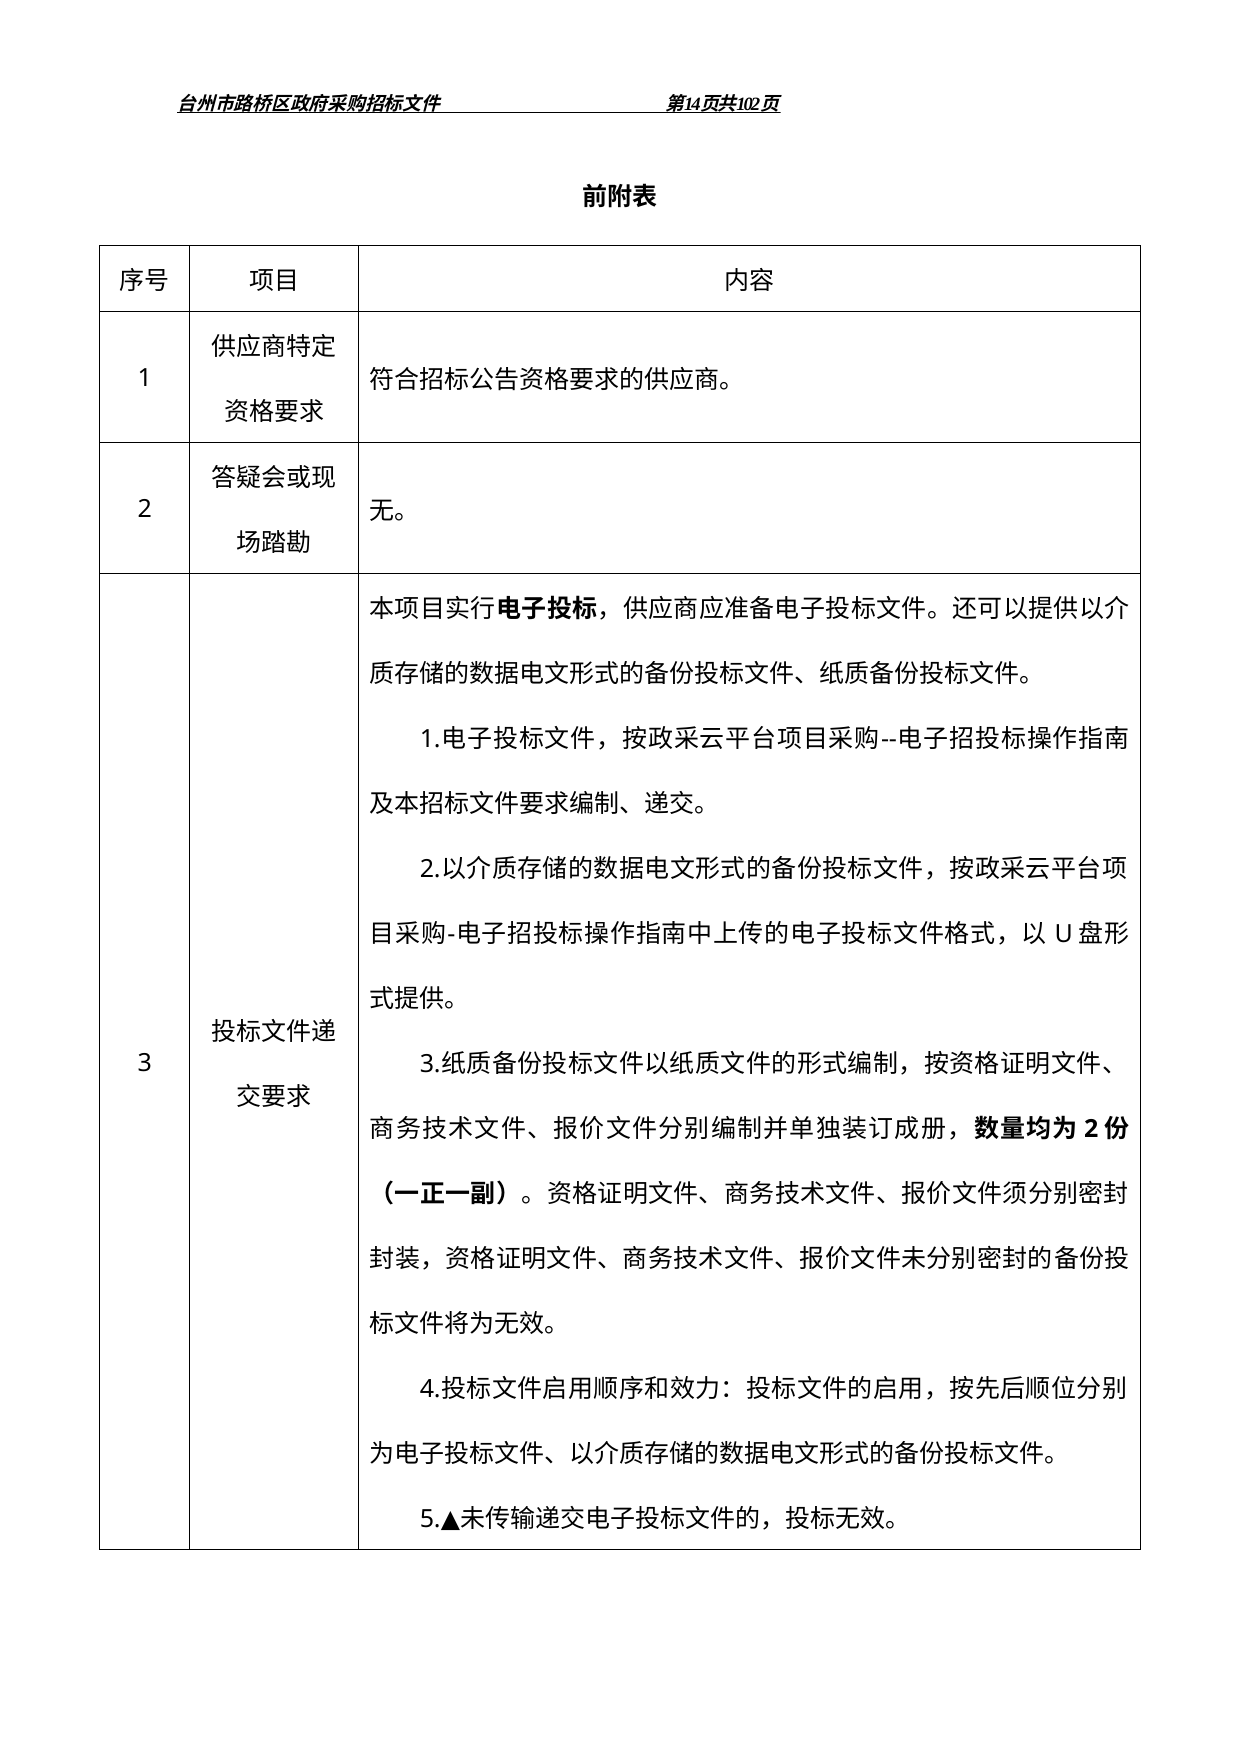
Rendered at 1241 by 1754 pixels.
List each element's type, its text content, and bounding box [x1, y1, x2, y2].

table_cell 投标文件递交要求 [190, 574, 358, 1549]
text 前附表 [177, 162, 1063, 227]
table_cell 答疑会或现场踏勘 [190, 443, 358, 573]
table_cell 2 [100, 443, 189, 573]
table_cell 供应商特定资格要求 [190, 312, 358, 442]
table_cell 1 [100, 312, 189, 442]
table_header 项目 [190, 246, 358, 311]
table_header 内容 [359, 246, 1140, 311]
table_cell 无。 [359, 443, 1140, 573]
table_header 序号 [100, 246, 189, 311]
table_cell 3 [100, 574, 189, 1549]
table_cell 本项目实行电子投标，供应商应准备电子投标文件。还可以提供以介质存储的数据电文形式的备份投标文件、纸质备份投标文件。 1.电子投标文件，按政采云平台项目采购--电子招投标操作指南及本招标文件要求编制、递交。 2.以介质存储的数据电文形式的备份投标文件，按政采云平台项目采购-电子招投标操作指南中上传的电子投标文件格式，以U盘形式提供。 3.纸质备份投标文件以纸质文件的形式编制，按资格证明文件、商务技术文件、报价文件分别编制并单独装订成册，数量均为2份（一正一副）。资格证明文件、商务技术文件、报价文件须分别密封封装，资格证明文件、商务技术文件、报价文件未分别密封的备份投标文件将为无效。 4.投标文件启用顺序和效力：投标文件的启用，按先后顺位分别为电子投标文件、以介质存储的数据电文形式的备份投标文件。 5.▲未传输递交电子投标文件的，投标无效。 [359, 574, 1140, 1549]
table_cell 符合招标公告资格要求的供应商。 [359, 312, 1140, 442]
